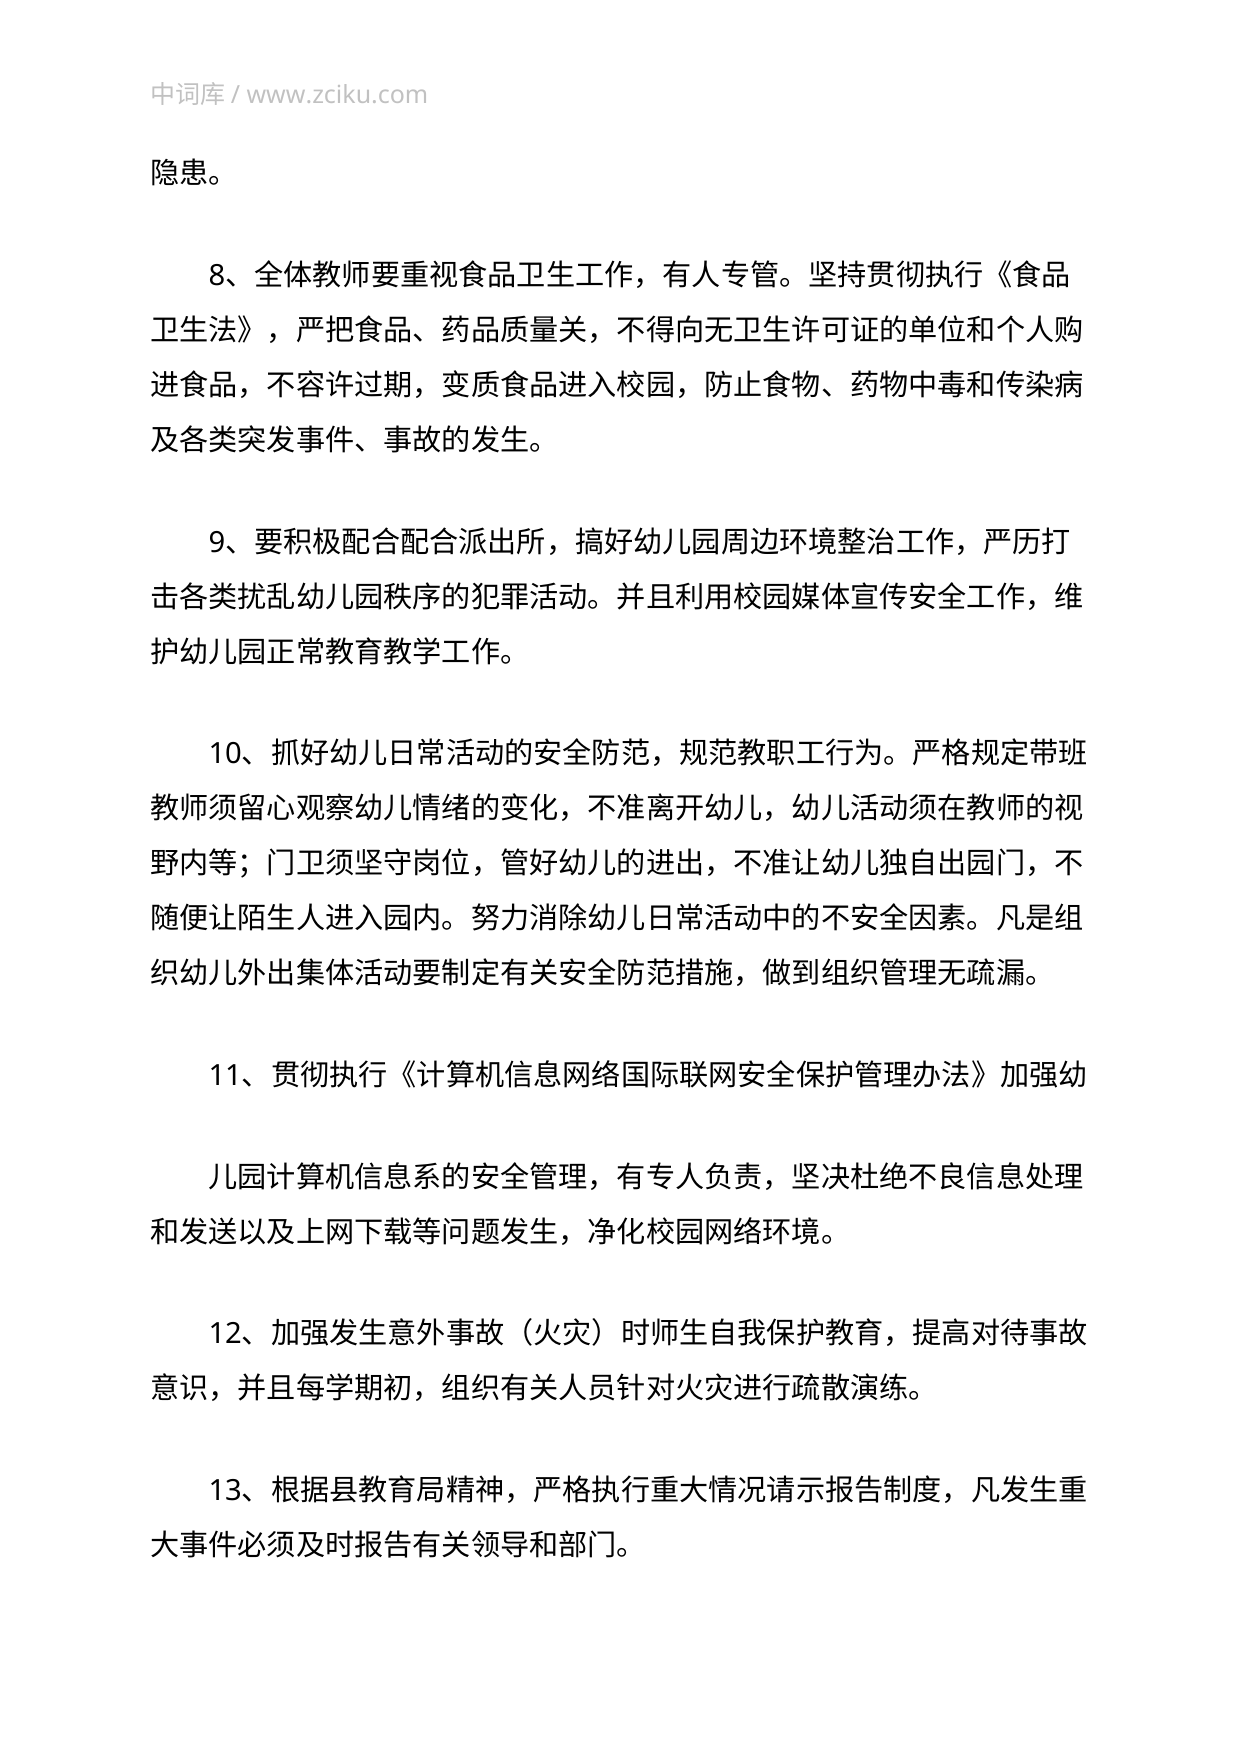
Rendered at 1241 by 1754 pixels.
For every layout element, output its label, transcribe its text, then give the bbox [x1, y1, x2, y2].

text 12、加强发生意外事故（火灾）时师生自我保护教育，提高对待事故意识，并且每学期初，组织有关人员针对火灾进行疏散演练。 [150, 1310, 1090, 1407]
text 儿园计算机信息系的安全管理，有专人负责，坚决杜绝不良信息处理和发送以及上网下载等问题发生，净化校园网络环境。 [150, 1153, 1090, 1251]
text 11、贯彻执行《计算机信息网络国际联网安全保护管理办法》加强幼 [150, 1051, 1090, 1094]
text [150, 150, 1090, 192]
text 8、全体教师要重视食品卫生工作，有人专管。坚持贯彻执行《食品卫生法》，严把食品、药品质量关，不得向无卫生许可证的单位和个人购进食品，不容许过期，变质食品进入校园，防止食物、药物中毒和传染病及各类突发事件、事故的发生。 [150, 252, 1090, 459]
text 13、根据县教育局精神，严格执行重大情况请示报告制度，凡发生重大事件必须及时报告有关领导和部门。 [150, 1467, 1090, 1564]
text 10、抓好幼儿日常活动的安全防范，规范教职工行为。严格规定带班教师须留心观察幼儿情绪的变化，不准离开幼儿，幼儿活动须在教师的视野内等；门卫须坚守岗位，管好幼儿的进出，不准让幼儿独自出园门，不随便让陌生人进入园内。努力消除幼儿日常活动中的不安全因素。凡是组织幼儿外出集体活动要制定有关安全防范措施，做到组织管理无疏漏。 [150, 730, 1090, 992]
text 9、要积极配合配合派出所，搞好幼儿园周边环境整治工作，严历打击各类扰乱幼儿园秩序的犯罪活动。并且利用校园媒体宣传安全工作，维护幼儿园正常教育教学工作。 [150, 518, 1090, 671]
